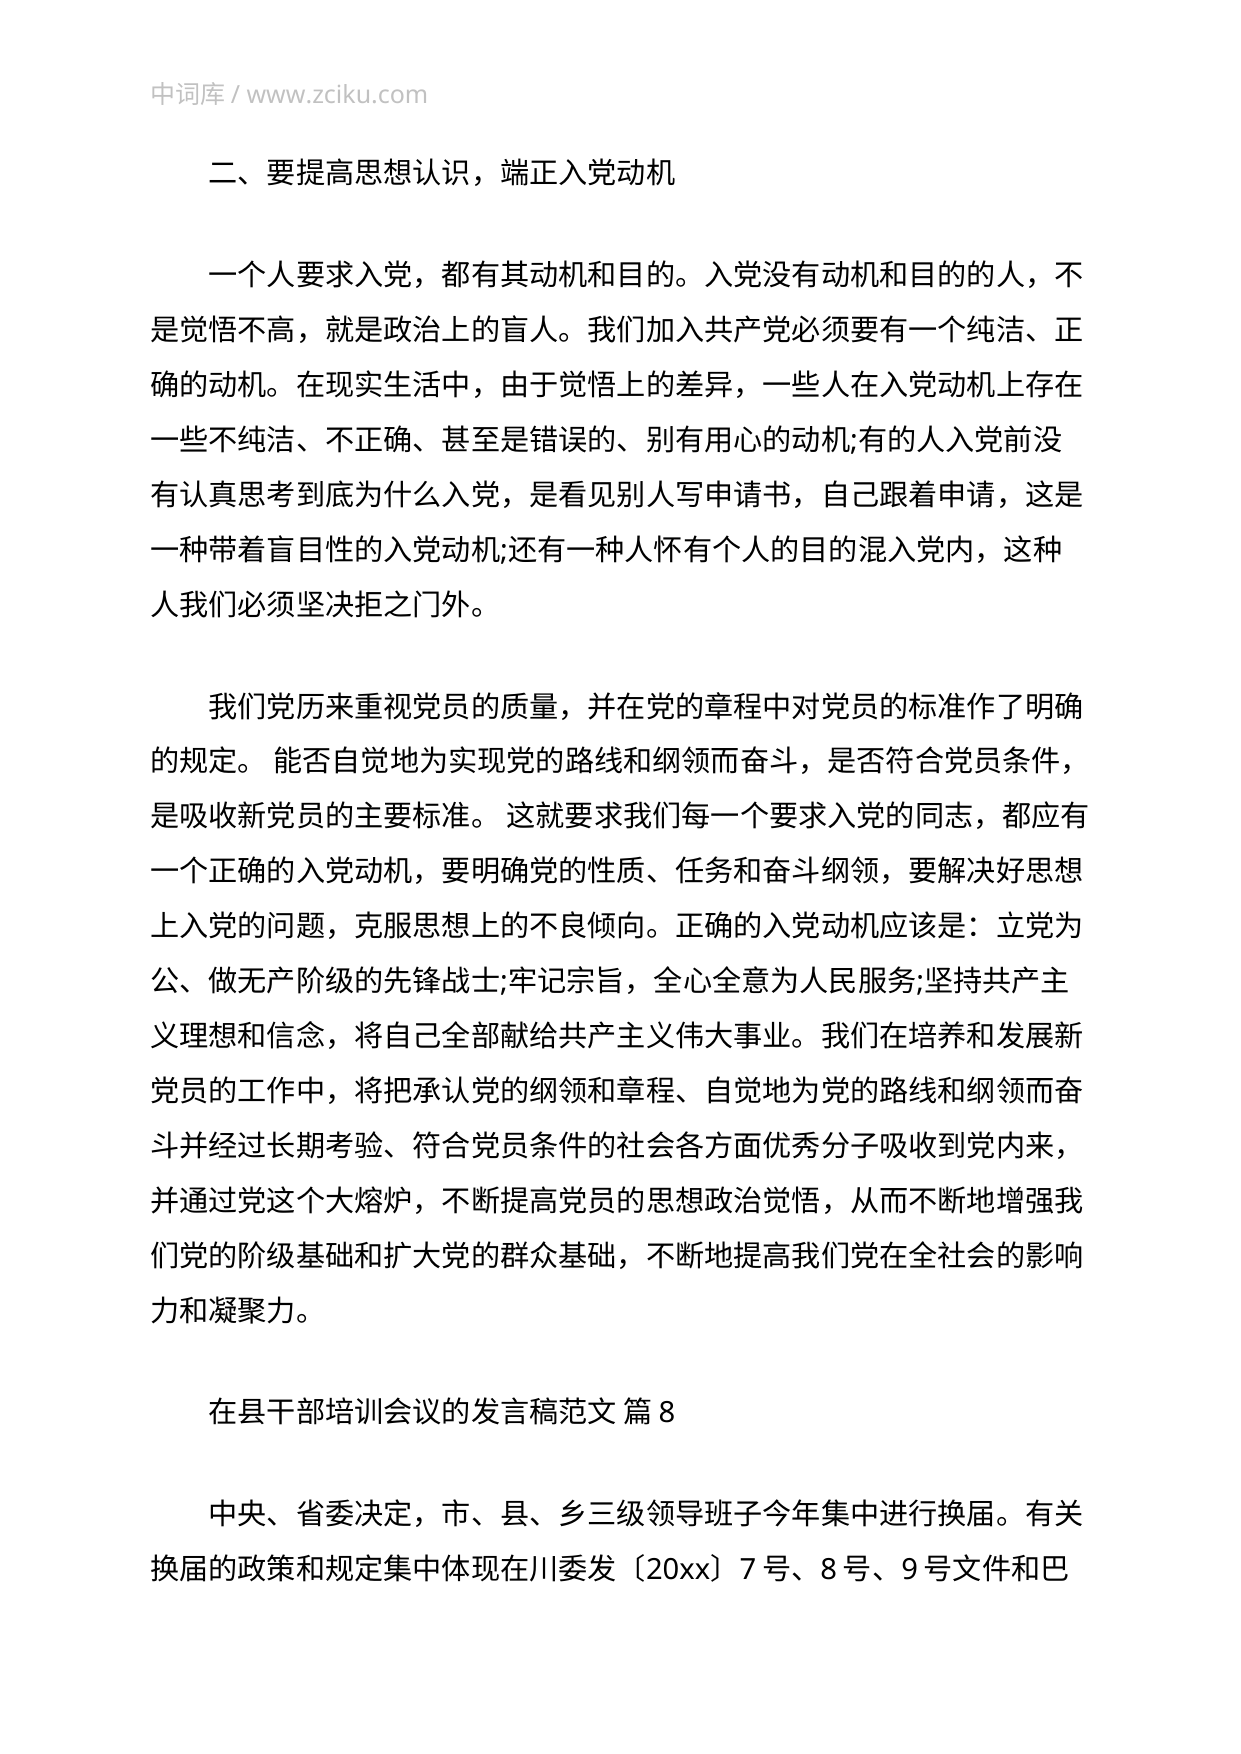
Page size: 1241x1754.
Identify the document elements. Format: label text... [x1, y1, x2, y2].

text 在县干部培训会议的发言稿范文 篇8 [150, 1389, 1090, 1431]
text 我们党历来重视党员的质量，并在党的章程中对党员的标准作了明确的规定。 能否自觉地为实现党的路线和纲领而奋斗，是否符合党员条件，是吸收新党员的主要标准。 这就要求我们每一个要求入党的同志，都应有一个正确的入党动机，要明确党的性质、任务和奋斗纲领，要解决好思想上入党的问题，克服思想上的不良倾向。正确的入党动机应该是：立党为公、做无产阶级的先锋战士;牢记宗旨，全心全意为人民服务;坚持共产主义理想和信念，将自己全部献给共产主义伟大事业。我们在培养和发展新党员的工作中，将把承认党的纲领和章程、自觉地为党的路线和纲领而奋斗并经过长期考验、符合党员条件的社会各方面优秀分子吸收到党内来，并通过党这个大熔炉，不断提高党员的思想政治觉悟，从而不断地增强我们党的阶级基础和扩大党的群众基础，不断地提高我们党在全社会的影响力和凝聚力。 [150, 683, 1090, 1329]
text 二、要提高思想认识，端正入党动机 [150, 150, 1090, 192]
text 一个人要求入党，都有其动机和目的。入党没有动机和目的的人，不是觉悟不高，就是政治上的盲人。我们加入共产党必须要有一个纯洁、正确的动机。在现实生活中，由于觉悟上的差异，一些人在入党动机上存在一些不纯洁、不正确、甚至是错误的、别有用心的动机;有的人入党前没有认真思考到底为什么入党，是看见别人写申请书，自己跟着申请，这是一种带着盲目性的入党动机;还有一种人怀有个人的目的混入党内，这种人我们必须坚决拒之门外。 [150, 252, 1090, 624]
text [150, 1491, 1090, 1588]
